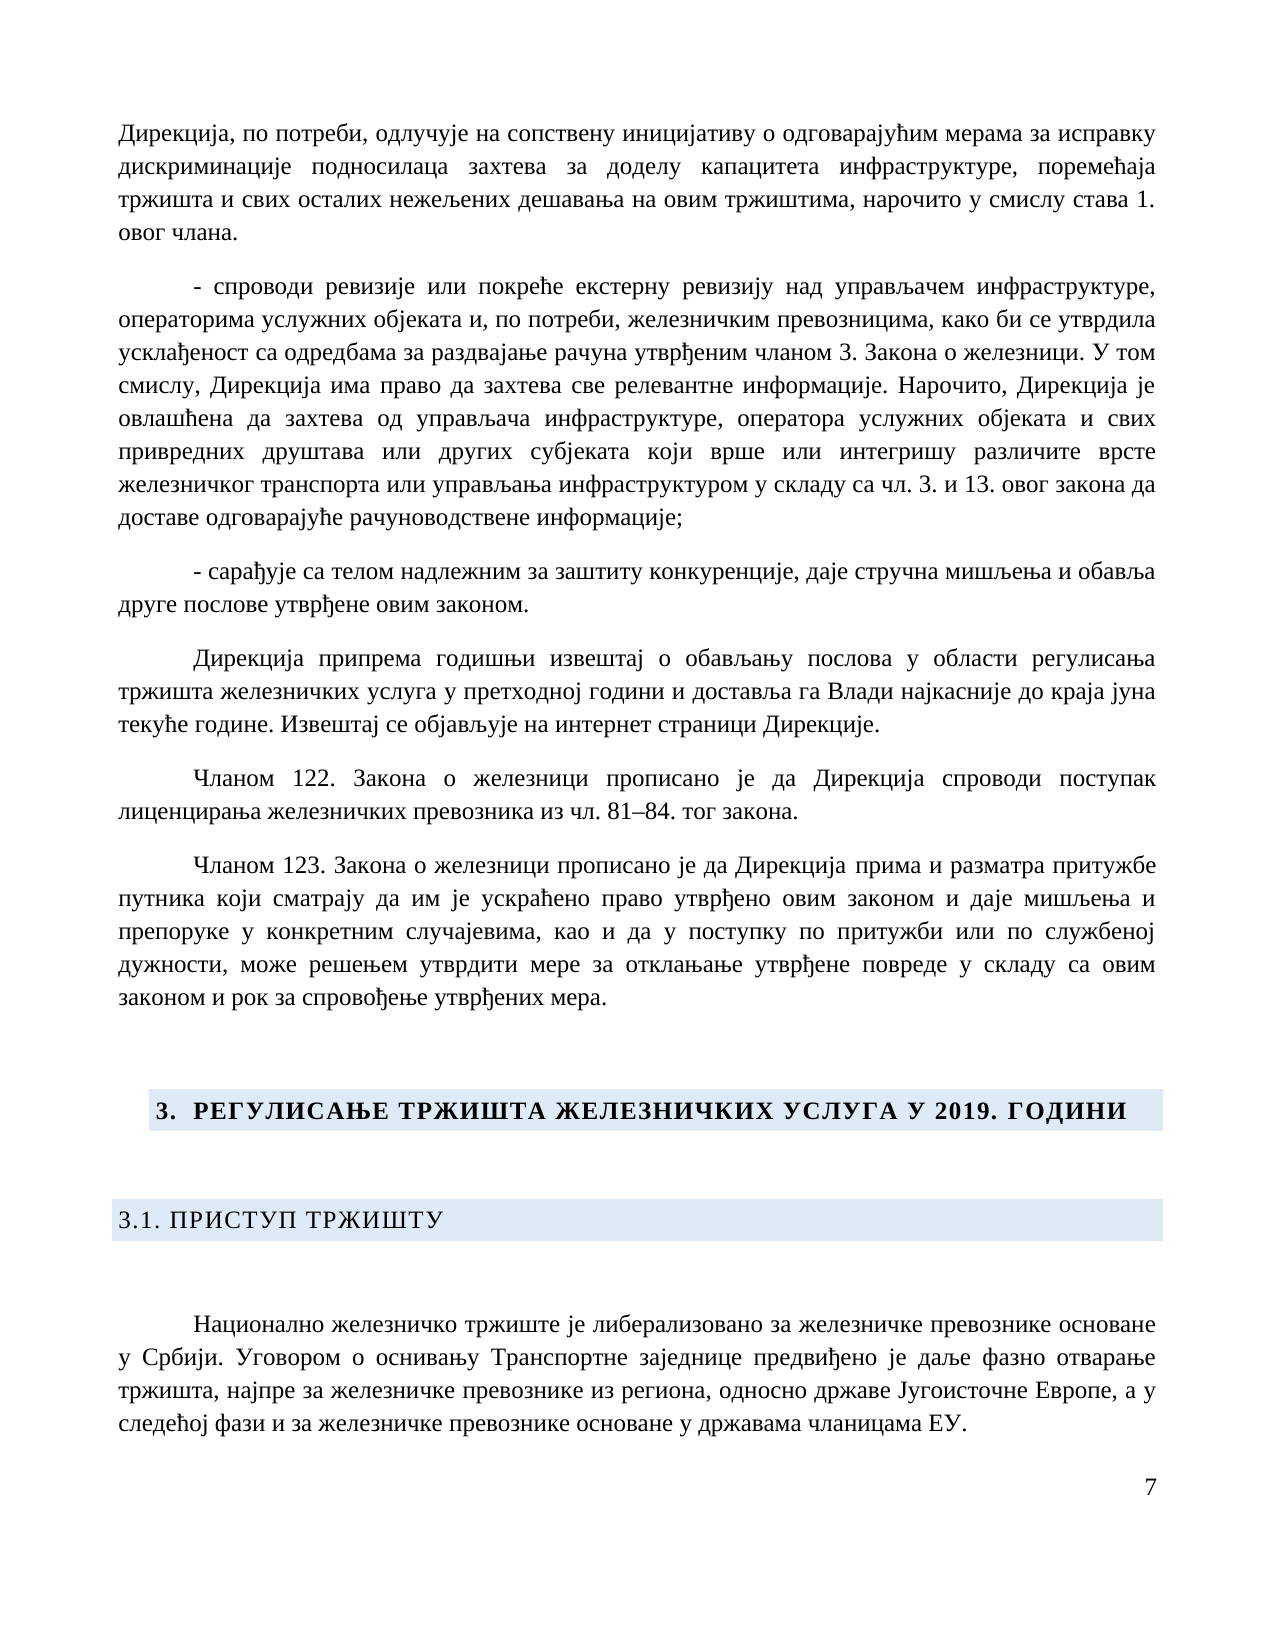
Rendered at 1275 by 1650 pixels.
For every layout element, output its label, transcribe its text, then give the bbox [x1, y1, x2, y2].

subtitle Регулисање тржишта железничких услуга у 2019. години [156, 1096, 1157, 1124]
text Дирекција припрема годишњи извештај о обављању послова у oблaсти рeгулисaњa тржиштa жeлeзничких услугa у претходној години и доставља га Влади најкасније до краја јуна текуће године. Извештај се објављује на интернет страници Дирекције. [118, 643, 1157, 738]
text - спроводи ревизије или покреће екстерну ревизију над управљачем инфраструктуре, операторима услужних објеката и, по потреби, железничким превозницима, како би се утврдила усклађеност са одредбама за раздвајање рачуна утврђеним чланом 3. Закона о железници. У том смислу, Дирекција има право да захтева све релевантне информације. Нарочито, Дирекција је овлашћена да захтева од управљача инфраструктуре, оператора услужних објеката и свих привредних друштава или других субјеката који врше или интегришу различите врсте железничког транспорта или управљања инфраструктуром у складу са чл. 3. и 13. овог закона да доставе одговарајуће рачуноводствене информације; [118, 271, 1157, 531]
text - сарађује са телом надлежним за заштиту конкуренције, даје стручна мишљења и обавља друге послове утврђене овим законом. [118, 556, 1157, 618]
text Чланом 123. Закона о железници прописано је да Дирекција прима и разматра притужбе путника који сматрају да им је ускраћено право утврђено овим законом и даје мишљења и препоруке у конкретним случајевима, као и да у поступку по притужби или по службеној дужности, може решењем утврдити мере за отклањање утврђене повреде у складу са овим законом и рок за спровођење утврђених мера. [118, 850, 1157, 1011]
text Национално железничко тржиште је либерализовано за железничке превознике основанe у Србији. Уговором о оснивању Транспортне заједнице предвиђено је даље фазно отварање тржишта, најпре за железничкe превoзнике из региона, односно државе Југоисточне Европе, а у следећој фази и за железничке превознике основане у државама чланицама ЕУ. [118, 1309, 1157, 1437]
text Чланом 122. Закона о железници прописано је да Дирекција спроводи поступак лиценцирања железничких превозника из чл. 81–84. тог закона. [118, 763, 1157, 824]
subtitle 3.1. Приступ тржишту [118, 1206, 1157, 1234]
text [118, 118, 1157, 246]
